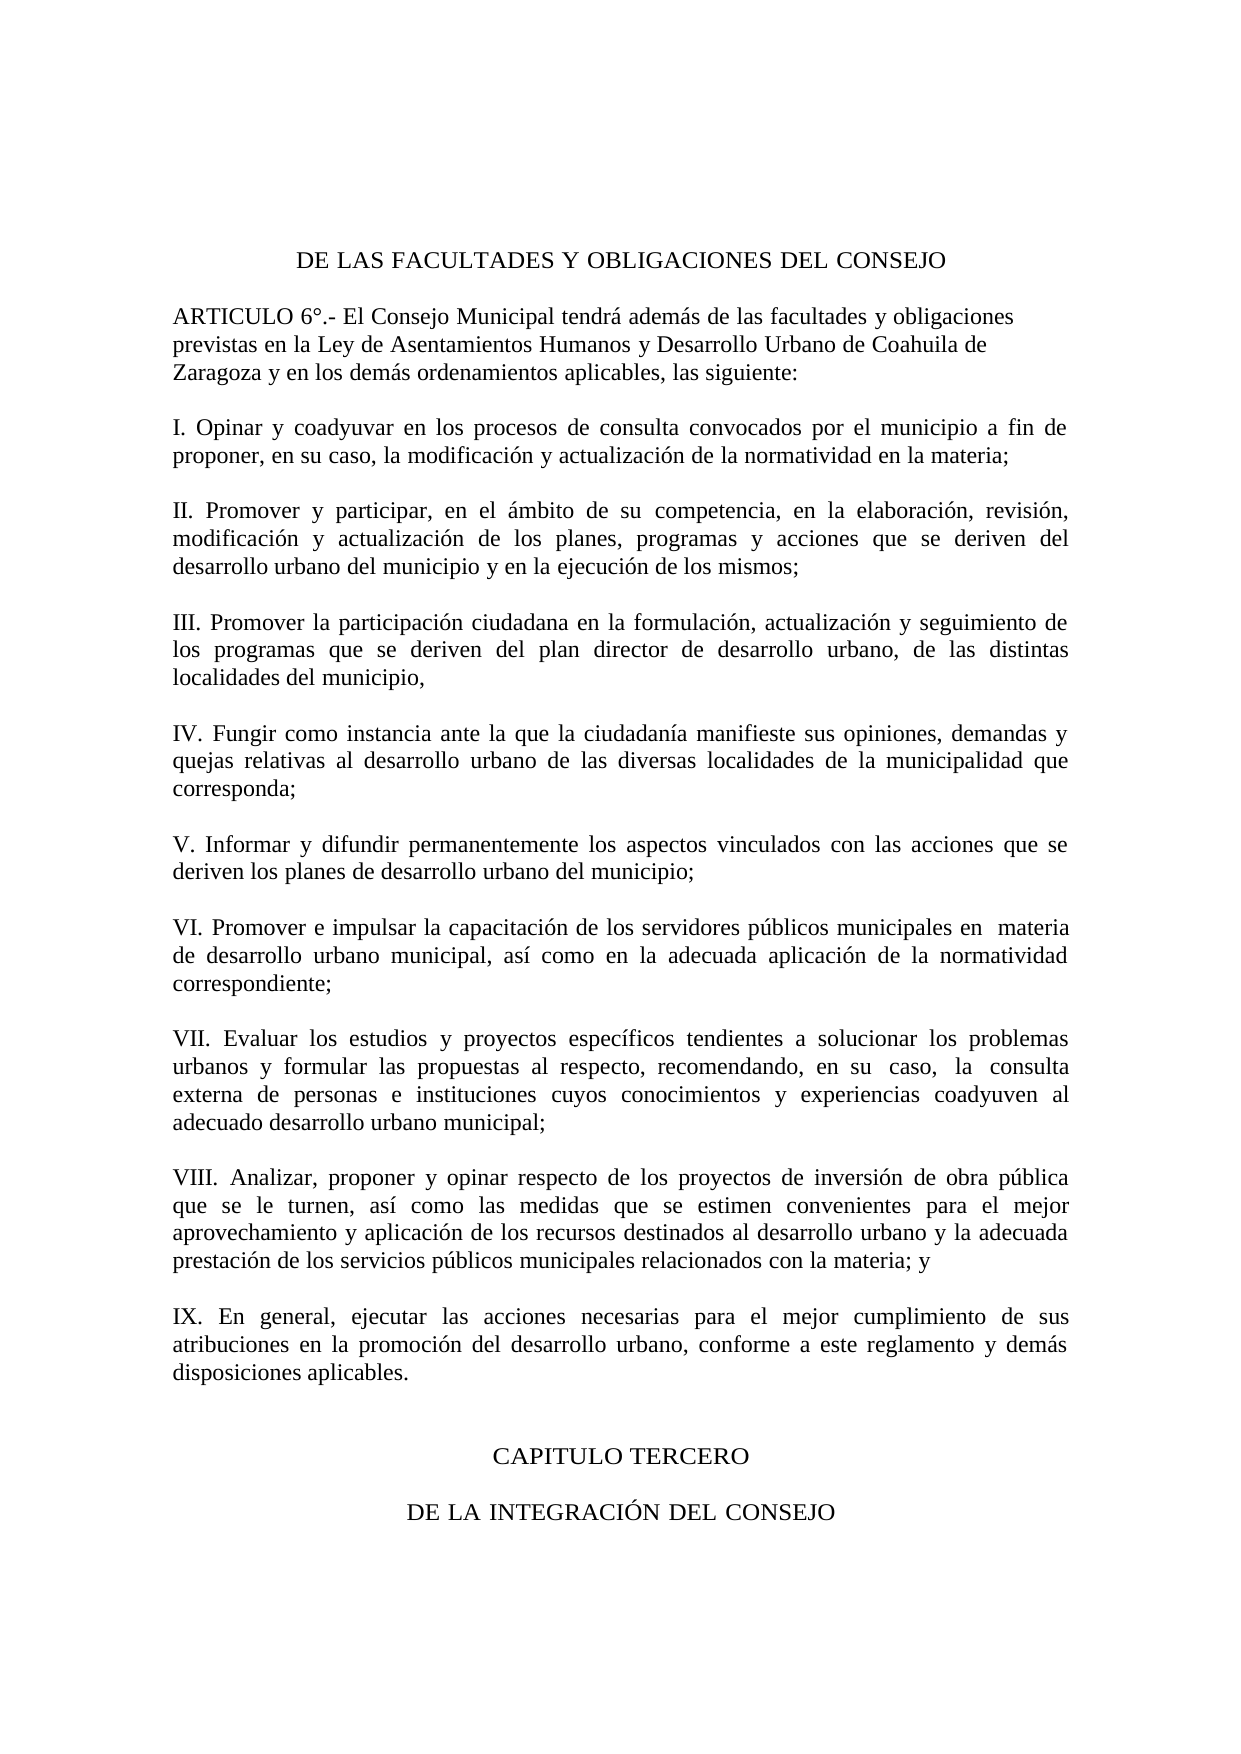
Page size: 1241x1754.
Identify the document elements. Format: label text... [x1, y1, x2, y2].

list Promover e impulsar la capacitación de los servidores públicos municipales en materia de desarrollo urbano municipal, así como en la adecuada aplicación de la normatividad correspondiente; [172, 913, 1069, 996]
list Evaluar los estudios y proyectos específicos tendientes a solucionar los problemas urbanos y formular las propuestas al respecto, recomendando, en su caso, la consulta externa de personas e instituciones cuyos conocimientos y experiencias coadyuven al adecuado desarrollo urbano municipal; [172, 1024, 1069, 1135]
list Informar y difundir permanentemente los aspectos vinculados con las acciones que se deriven los planes de desarrollo urbano del municipio; [172, 829, 1069, 885]
text DE LAS FACULTADES Y OBLIGACIONES DEL CONSEJO [198, 246, 1044, 274]
text CAPITULO TERCERO [198, 1442, 1044, 1469]
list Promover la participación ciudadana en la formulación, actualización y seguimiento de los programas que se deriven del plan director de desarrollo urbano, de las distintas localidades del municipio, [172, 607, 1069, 691]
text ARTICULO 6°.- El Consejo Municipal tendrá además de las facultades y obligaciones previstas en la Ley de Asentamientos Humanos y Desarrollo Urbano de Coahuila de Zaragoza y en los demás ordenamientos aplicables, las siguiente: [172, 302, 1074, 385]
list Promover y participar, en el ámbito de su competencia, en la elaboración, revisión, modificación y actualización de los planes, programas y acciones que se deriven del desarrollo urbano del municipio y en la ejecución de los mismos; [172, 496, 1070, 579]
list Opinar y coadyuvar en los procesos de consulta convocados por el municipio a fin de proponer, en su caso, la modificación y actualización de la normatividad en la materia; [172, 413, 1069, 468]
list Analizar, proponer y opinar respecto de los proyectos de inversión de obra pública que se le turnen, así como las medidas que se estimen convenientes para el mejor aprovechamiento y aplicación de los recursos destinados al desarrollo urbano y la adecuada prestación de los servicios públicos municipales relacionados con la materia; y [172, 1163, 1069, 1273]
list En general, ejecutar las acciones necesarias para el mejor cumplimiento de sus atribuciones en la promoción del desarrollo urbano, conforme a este reglamento y demás disposiciones aplicables. [172, 1302, 1069, 1385]
list Fungir como instancia ante la que la ciudadanía manifieste sus opiniones, demandas y quejas relativas al desarrollo urbano de las diversas localidades de la municipalidad que corresponda; [172, 719, 1070, 802]
text DE LA INTEGRACIÓN DEL CONSEJO [198, 1498, 1044, 1526]
